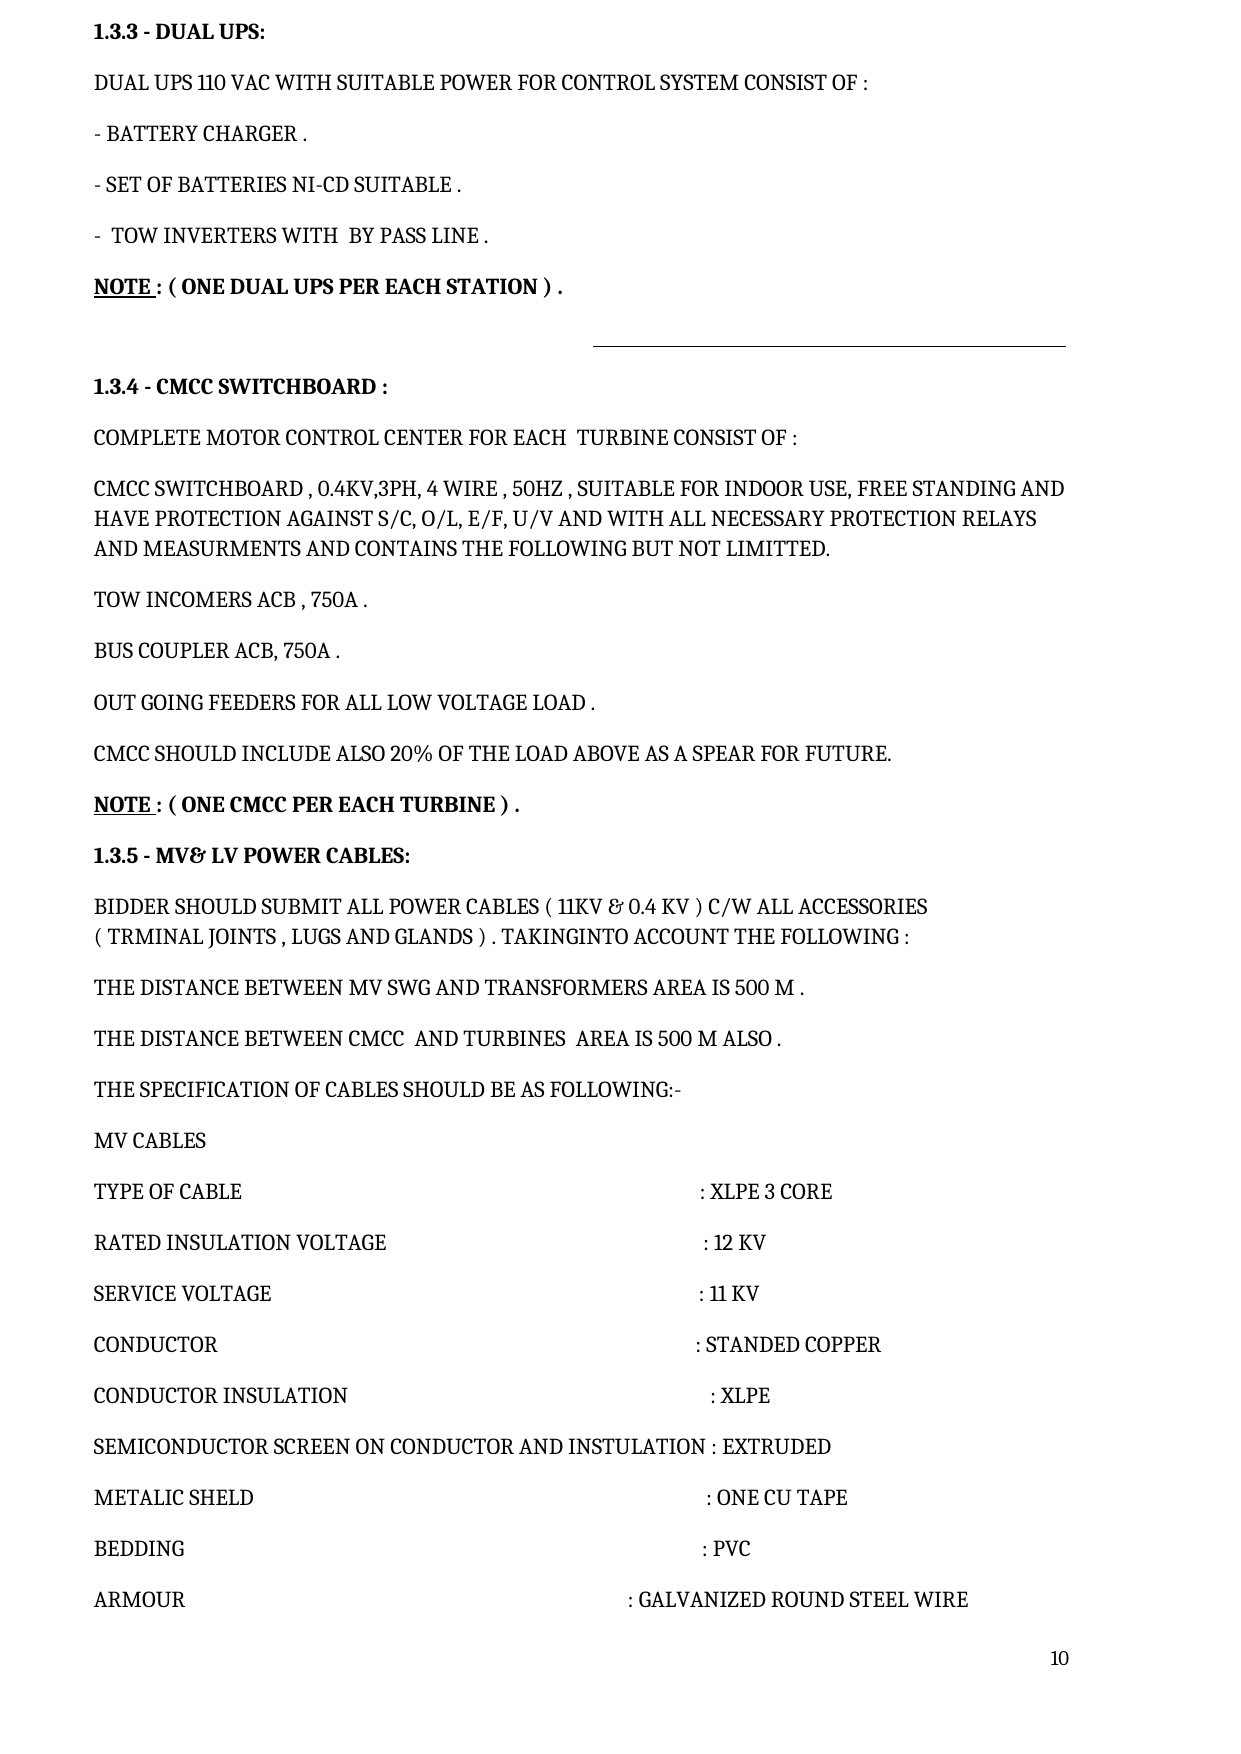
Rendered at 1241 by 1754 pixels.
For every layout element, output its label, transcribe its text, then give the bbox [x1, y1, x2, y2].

text MV CABLES [94, 1128, 1069, 1154]
text COMPLETE MOTOR CONTROL CENTER FOR EACH TURBINE CONSIST OF : [94, 425, 1069, 451]
text CMCC SWITCHBOARD , 0.4KV,3PH, 4 WIRE , 50HZ , SUITABLE FOR INDOOR USE, FREE STANDING AND HAVE PROTECTION AGAINST S/C, O/L, E/F, U/V AND WITH ALL NECESSARY PROTECTION RELAYS AND MEASURMENTS AND CONTAINS THE FOLLOWING BUT NOT LIMITTED. [94, 476, 1069, 562]
text CONDUCTOR : STANDED COPPER [94, 1332, 1069, 1358]
text THE DISTANCE BETWEEN MV SWG AND TRANSFORMERS AREA IS 500 M . [94, 975, 1069, 1001]
text NOTE : ( ONE DUAL UPS PER EACH STATION ) . [94, 274, 1069, 300]
text METALIC SHELD : ONE CU TAPE [94, 1485, 1069, 1511]
text - TOW INVERTERS WITH BY PASS LINE . [94, 223, 1069, 249]
text NOTE : ( ONE CMCC PER EACH TURBINE ) . [94, 791, 1069, 818]
text THE SPECIFICATION OF CABLES SHOULD BE AS FOLLOWING:- [94, 1077, 1069, 1103]
text DUAL UPS 110 VAC WITH SUITABLE POWER FOR CONTROL SYSTEM CONSIST OF : [94, 70, 1069, 96]
text SEMICONDUCTOR SCREEN ON CONDUCTOR AND INSTULATION : EXTRUDED [94, 1434, 1069, 1460]
text RATED INSULATION VOLTAGE : 12 KV [94, 1230, 1069, 1256]
text BUS COUPLER ACB, 750A . [94, 638, 1069, 664]
text - BATTERY CHARGER . [94, 121, 1069, 147]
text 1.3.3 - DUAL UPS: [94, 19, 1069, 45]
text CMCC SHOULD INCLUDE ALSO 20% OF THE LOAD ABOVE AS A SPEAR FOR FUTURE. [94, 740, 1069, 767]
text OUT GOING FEEDERS FOR ALL LOW VOLTAGE LOAD . [94, 689, 1069, 716]
text ARMOUR : GALVANIZED ROUND STEEL WIRE [94, 1587, 1069, 1613]
text TYPE OF CABLE : XLPE 3 CORE [94, 1179, 1069, 1205]
text - SET OF BATTERIES NI-CD SUITABLE . [94, 172, 1069, 198]
text SERVICE VOLTAGE : 11 KV [94, 1281, 1069, 1307]
text 1.3.5 - MV& LV POWER CABLES: [94, 842, 1069, 869]
text BEDDING : PVC [94, 1536, 1069, 1562]
text TOW INCOMERS ACB , 750A . [94, 587, 1069, 613]
text THE DISTANCE BETWEEN CMCC AND TURBINES AREA IS 500 M ALSO . [94, 1026, 1069, 1052]
text 1.3.4 - CMCC SWITCHBOARD : [94, 374, 1069, 400]
text BIDDER SHOULD SUBMIT ALL POWER CABLES ( 11KV & 0.4 KV ) C/W ALL ACCESSORIES ( TRMINAL JOINTS , LUGS AND GLANDS ) . TAKINGINTO ACCOUNT THE FOLLOWING : [94, 893, 1069, 950]
text CONDUCTOR INSULATION : XLPE [94, 1383, 1069, 1409]
